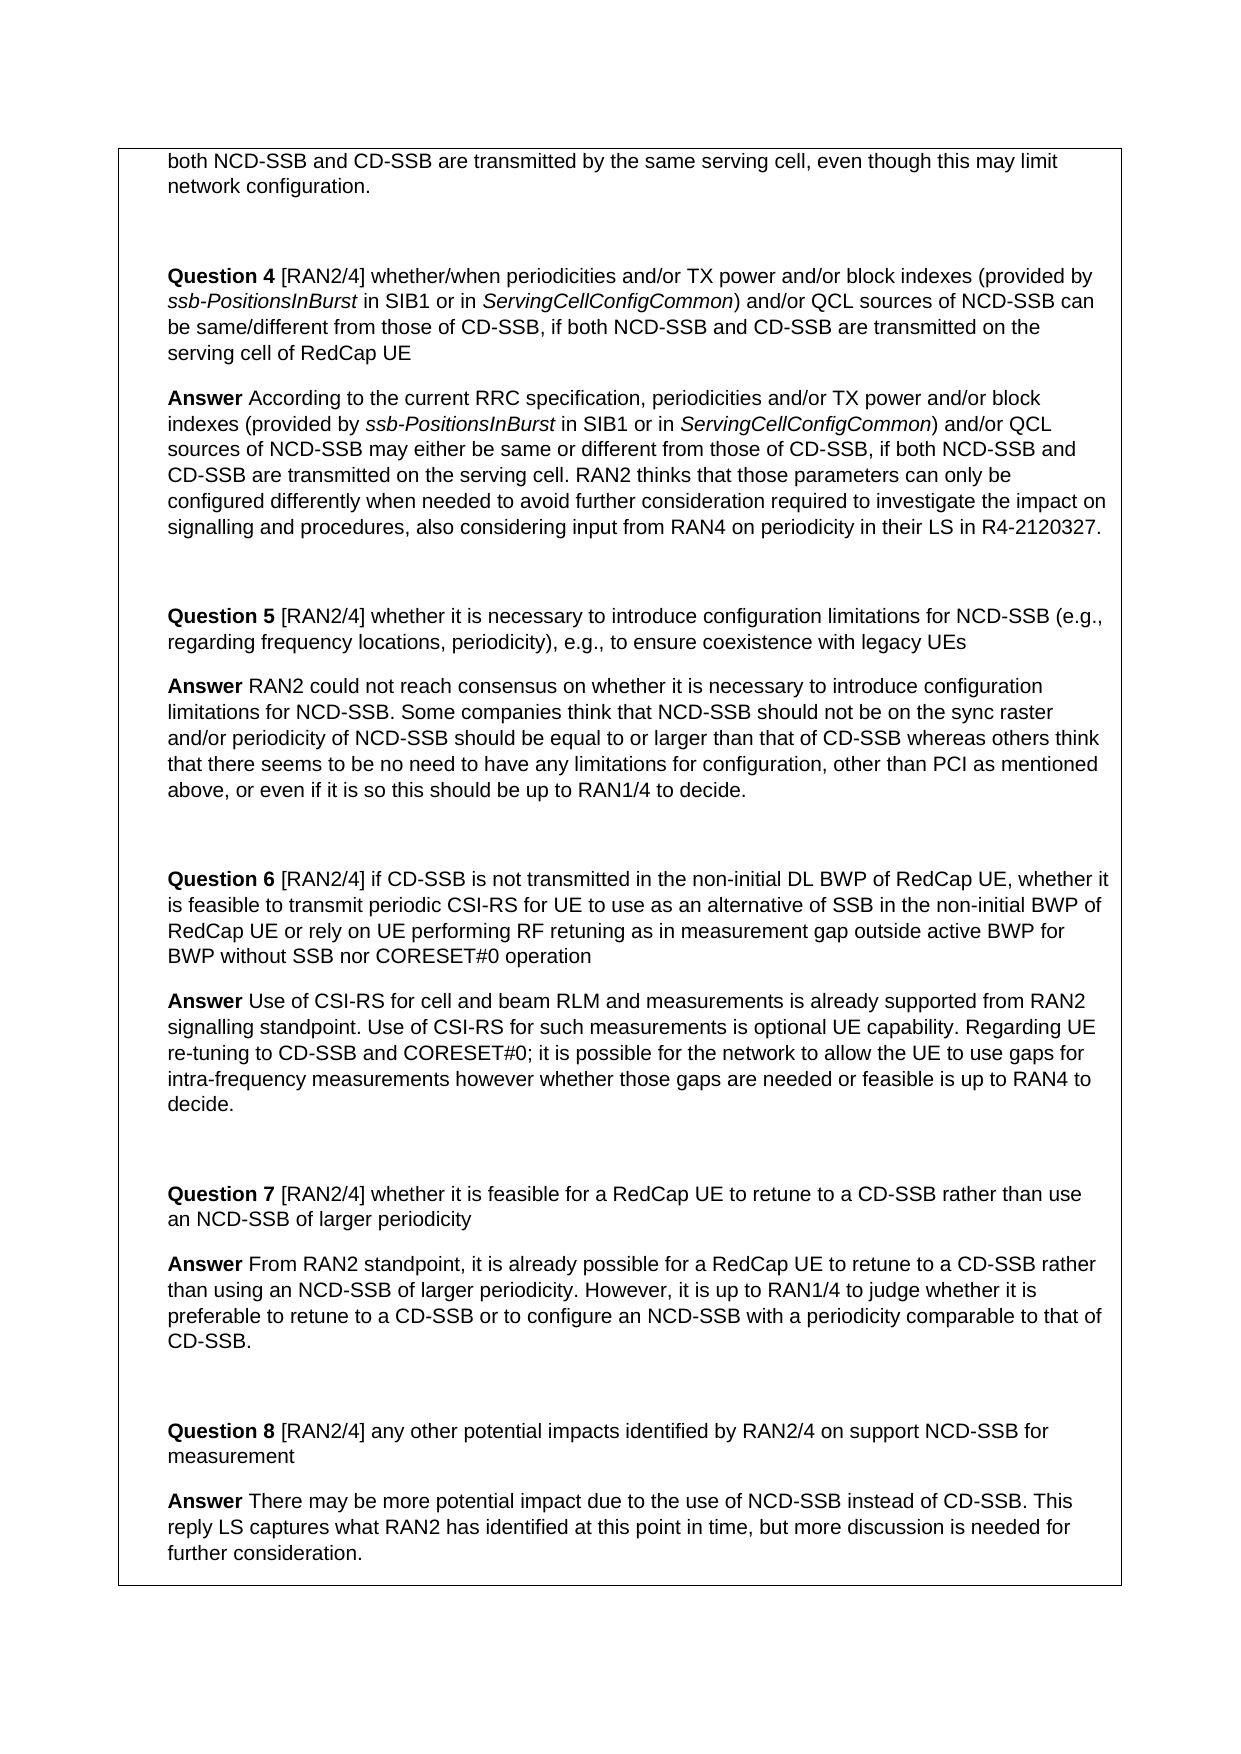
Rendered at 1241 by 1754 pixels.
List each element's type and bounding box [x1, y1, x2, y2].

table_header [119, 149, 1121, 1585]
